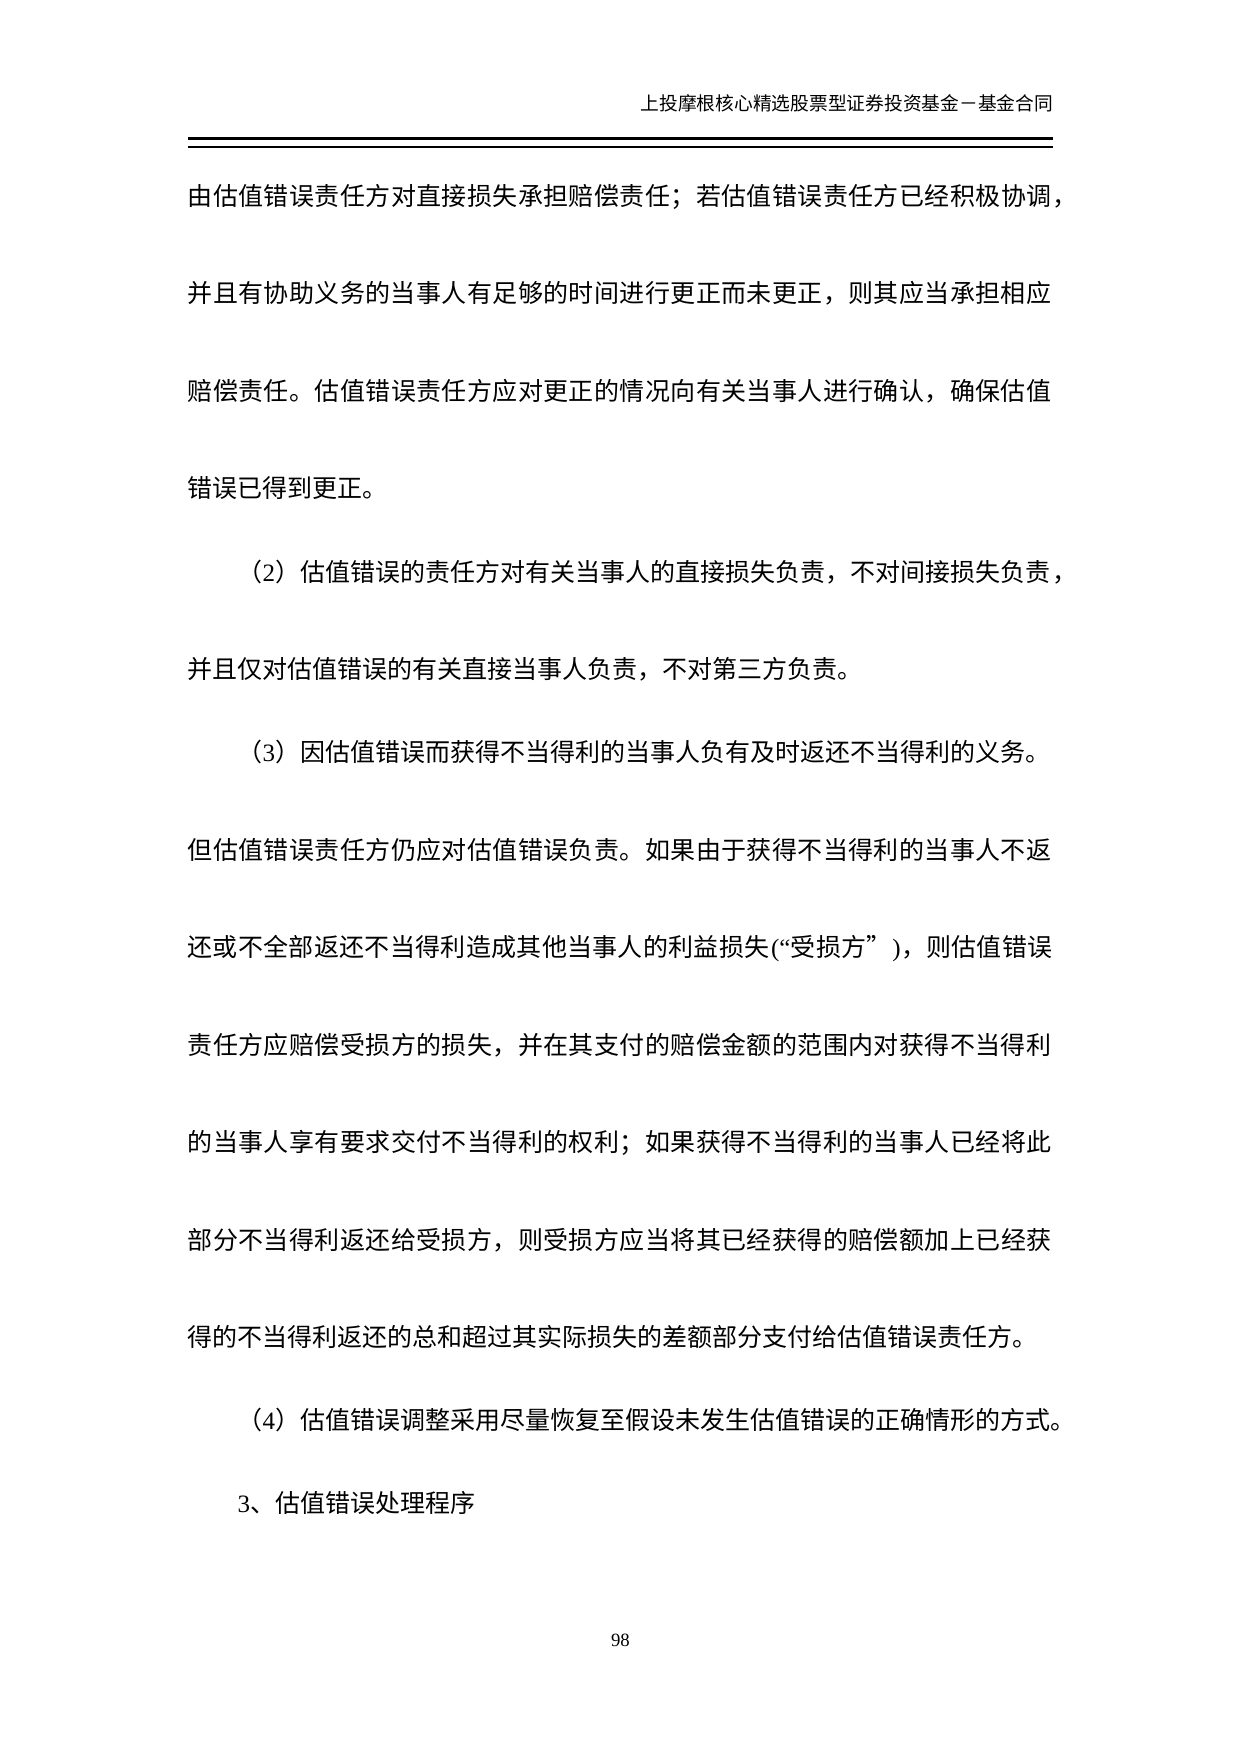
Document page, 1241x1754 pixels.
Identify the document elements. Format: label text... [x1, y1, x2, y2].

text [187, 162, 1053, 519]
text （4）估值错误调整采用尽量恢复至假设未发生估值错误的正确情形的方式。 [187, 1386, 1053, 1451]
text 3、估值错误处理程序 [187, 1469, 1053, 1534]
text （2）估值错误的责任方对有关当事人的直接损失负责，不对间接损失负责，并且仅对估值错误的有关直接当事人负责，不对第三方负责。 [187, 538, 1053, 700]
text （3）因估值错误而获得不当得利的当事人负有及时返还不当得利的义务。但估值错误责任方仍应对估值错误负责。如果由于获得不当得利的当事人不返还或不全部返还不当得利造成其他当事人的利益损失(“受损方”)，则估值错误责任方应赔偿受损方的损失，并在其支付的赔偿金额的范围内对获得不当得利的当事人享有要求交付不当得利的权利；如果获得不当得利的当事人已经将此部分不当得利返还给受损方，则受损方应当将其已经获得的赔偿额加上已经获得的不当得利返还的总和超过其实际损失的差额部分支付给估值错误责任方。 [187, 718, 1053, 1368]
